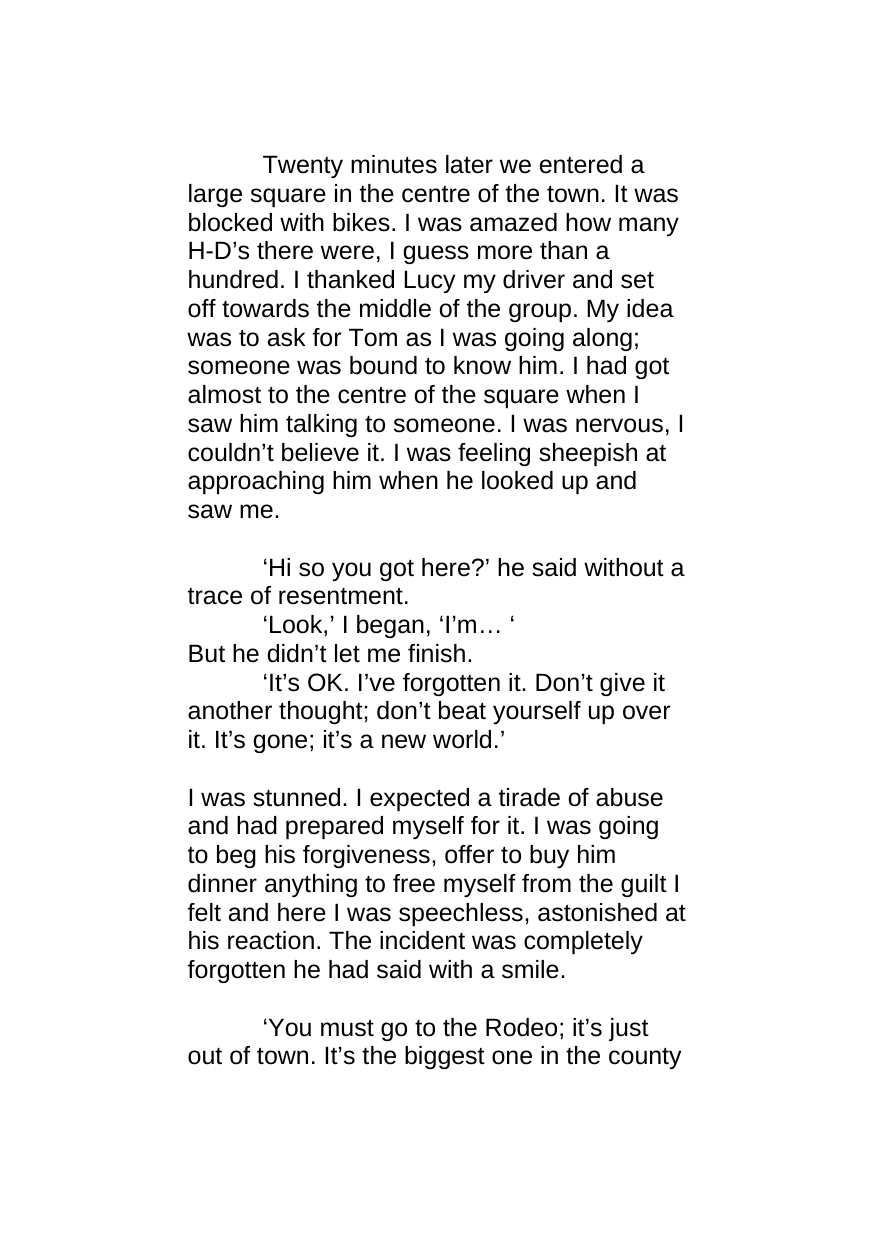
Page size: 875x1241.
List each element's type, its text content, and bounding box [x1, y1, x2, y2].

text But he didn’t let me finish. [187, 639, 687, 667]
text ‘Hi so you got here?’ he said without a trace of resentment. [187, 552, 687, 610]
text ‘Look,’ I began, ‘I’m… ‘ [187, 610, 687, 639]
text ‘It’s OK. I’ve forgotten it. Don’t give it another thought; don’t beat yourself up over it. It’s gone; it’s a new world.’ [187, 667, 687, 754]
text Twenty minutes later we entered a large square in the centre of the town. It was blocked with bikes. I was amazed how many H-D’s there were, I guess more than a hundred. I thanked Lucy my driver and set off towards the middle of the group. My idea was to ask for Tom as I was going along; someone was bound to know him. I had got almost to the centre of the square when I saw him talking to someone. I was nervous, I couldn’t believe it. I was feeling sheepish at approaching him when he looked up and saw me. [187, 150, 687, 524]
text I was stunned. I expected a tirade of abuse and had prepared myself for it. I was going to beg his forgiveness, offer to buy him dinner anything to free myself from the guilt I felt and here I was speechless, astonished at his reaction. The incident was completely forgotten he had said with a smile. [187, 782, 687, 984]
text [187, 1012, 687, 1070]
